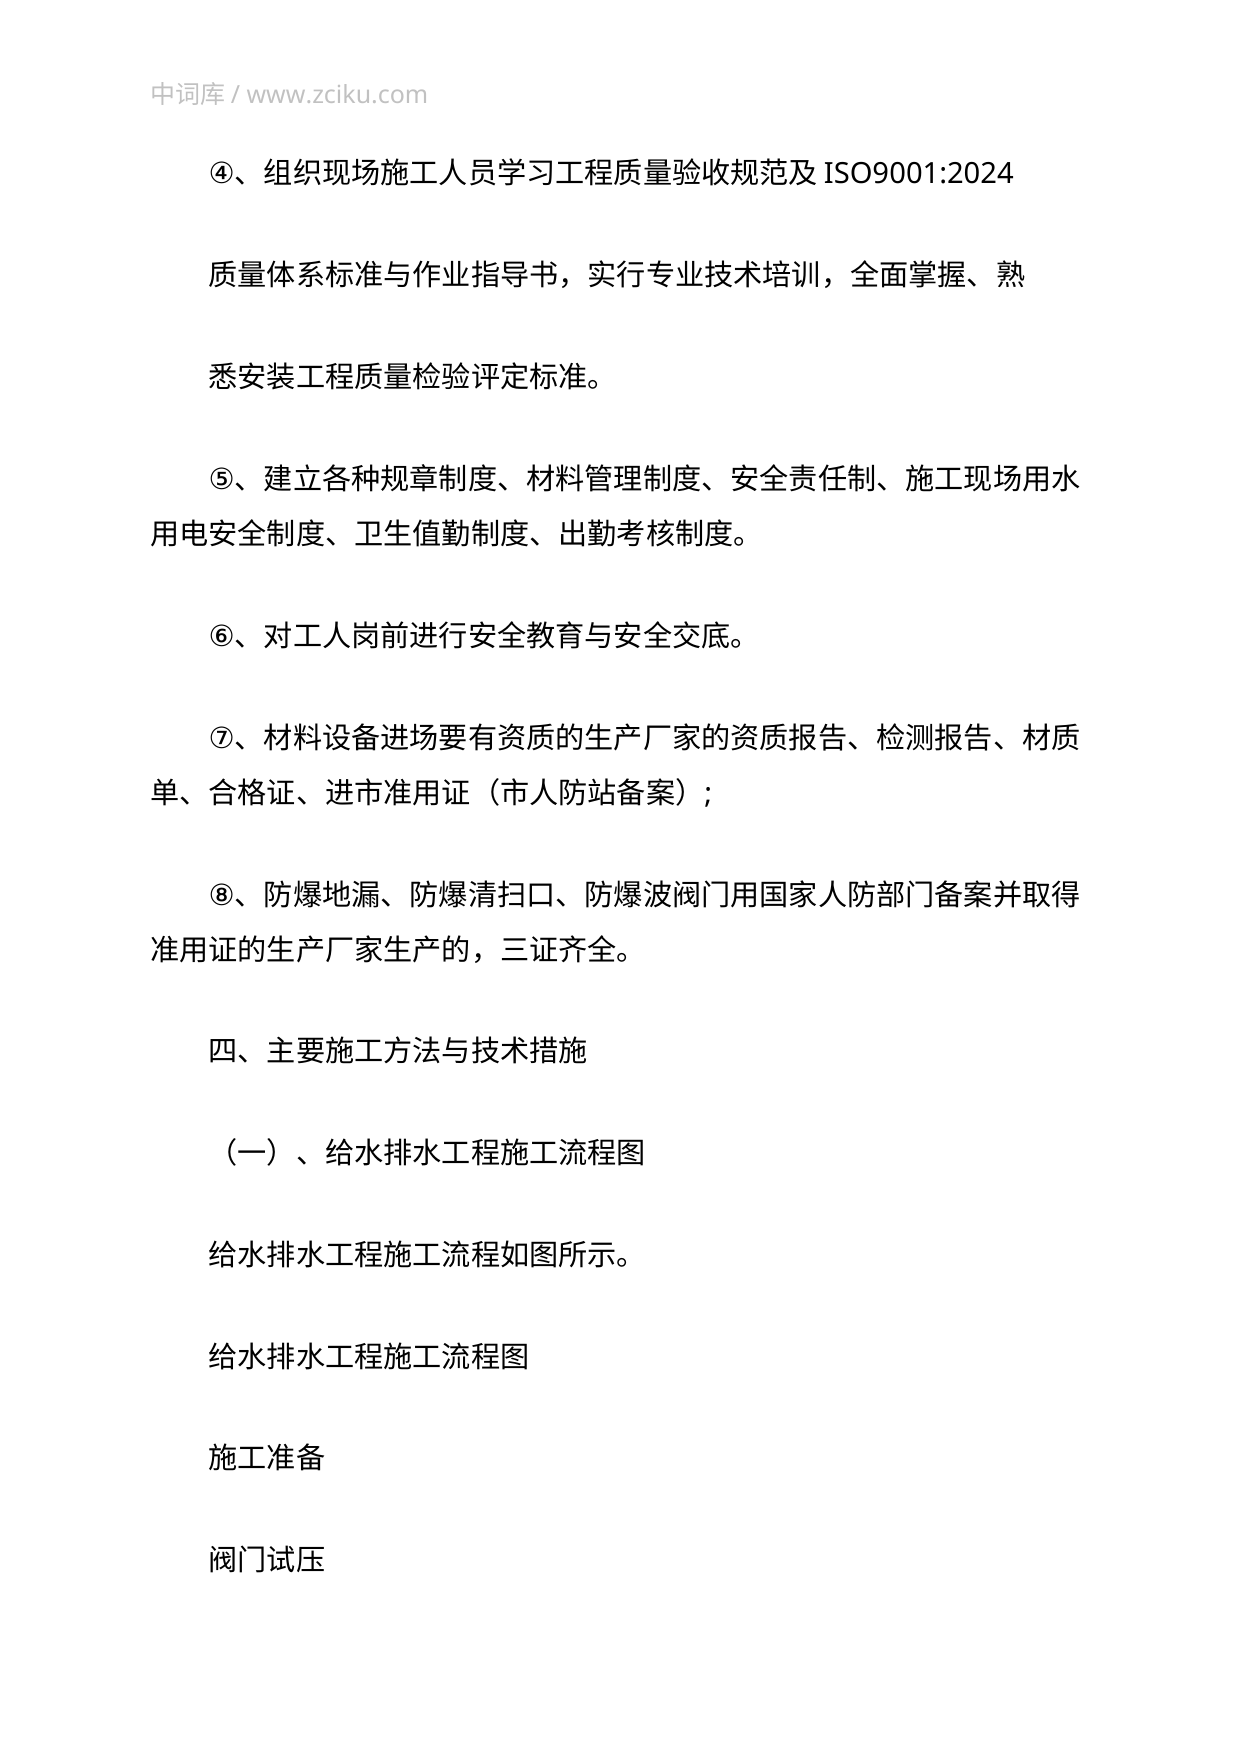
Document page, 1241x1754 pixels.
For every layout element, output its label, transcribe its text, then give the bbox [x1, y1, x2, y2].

text 施工准备 [150, 1435, 1090, 1477]
text ④、组织现场施工人员学习工程质量验收规范及ISO9001:2024 [150, 150, 1090, 192]
text ⑧、防爆地漏、防爆清扫口、防爆波阀门用国家人防部门备案并取得准用证的生产厂家生产的，三证齐全。 [150, 871, 1090, 968]
text 质量体系标准与作业指导书，实行专业技术培训，全面掌握、熟 [150, 252, 1090, 294]
text 四、主要施工方法与技术措施 [150, 1028, 1090, 1070]
text （一）、给水排水工程施工流程图 [150, 1130, 1090, 1172]
text 悉安装工程质量检验评定标准。 [150, 354, 1090, 396]
text 给水排水工程施工流程如图所示。 [150, 1232, 1090, 1274]
text ⑤、建立各种规章制度、材料管理制度、安全责任制、施工现场用水用电安全制度、卫生值勤制度、出勤考核制度。 [150, 456, 1090, 553]
text 阀门试压 [150, 1537, 1090, 1579]
text ⑦、材料设备进场要有资质的生产厂家的资质报告、检测报告、材质单、合格证、进市准用证（市人防站备案）; [150, 714, 1090, 812]
text ⑥、对工人岗前进行安全教育与安全交底。 [150, 612, 1090, 655]
text 给水排水工程施工流程图 [150, 1333, 1090, 1376]
